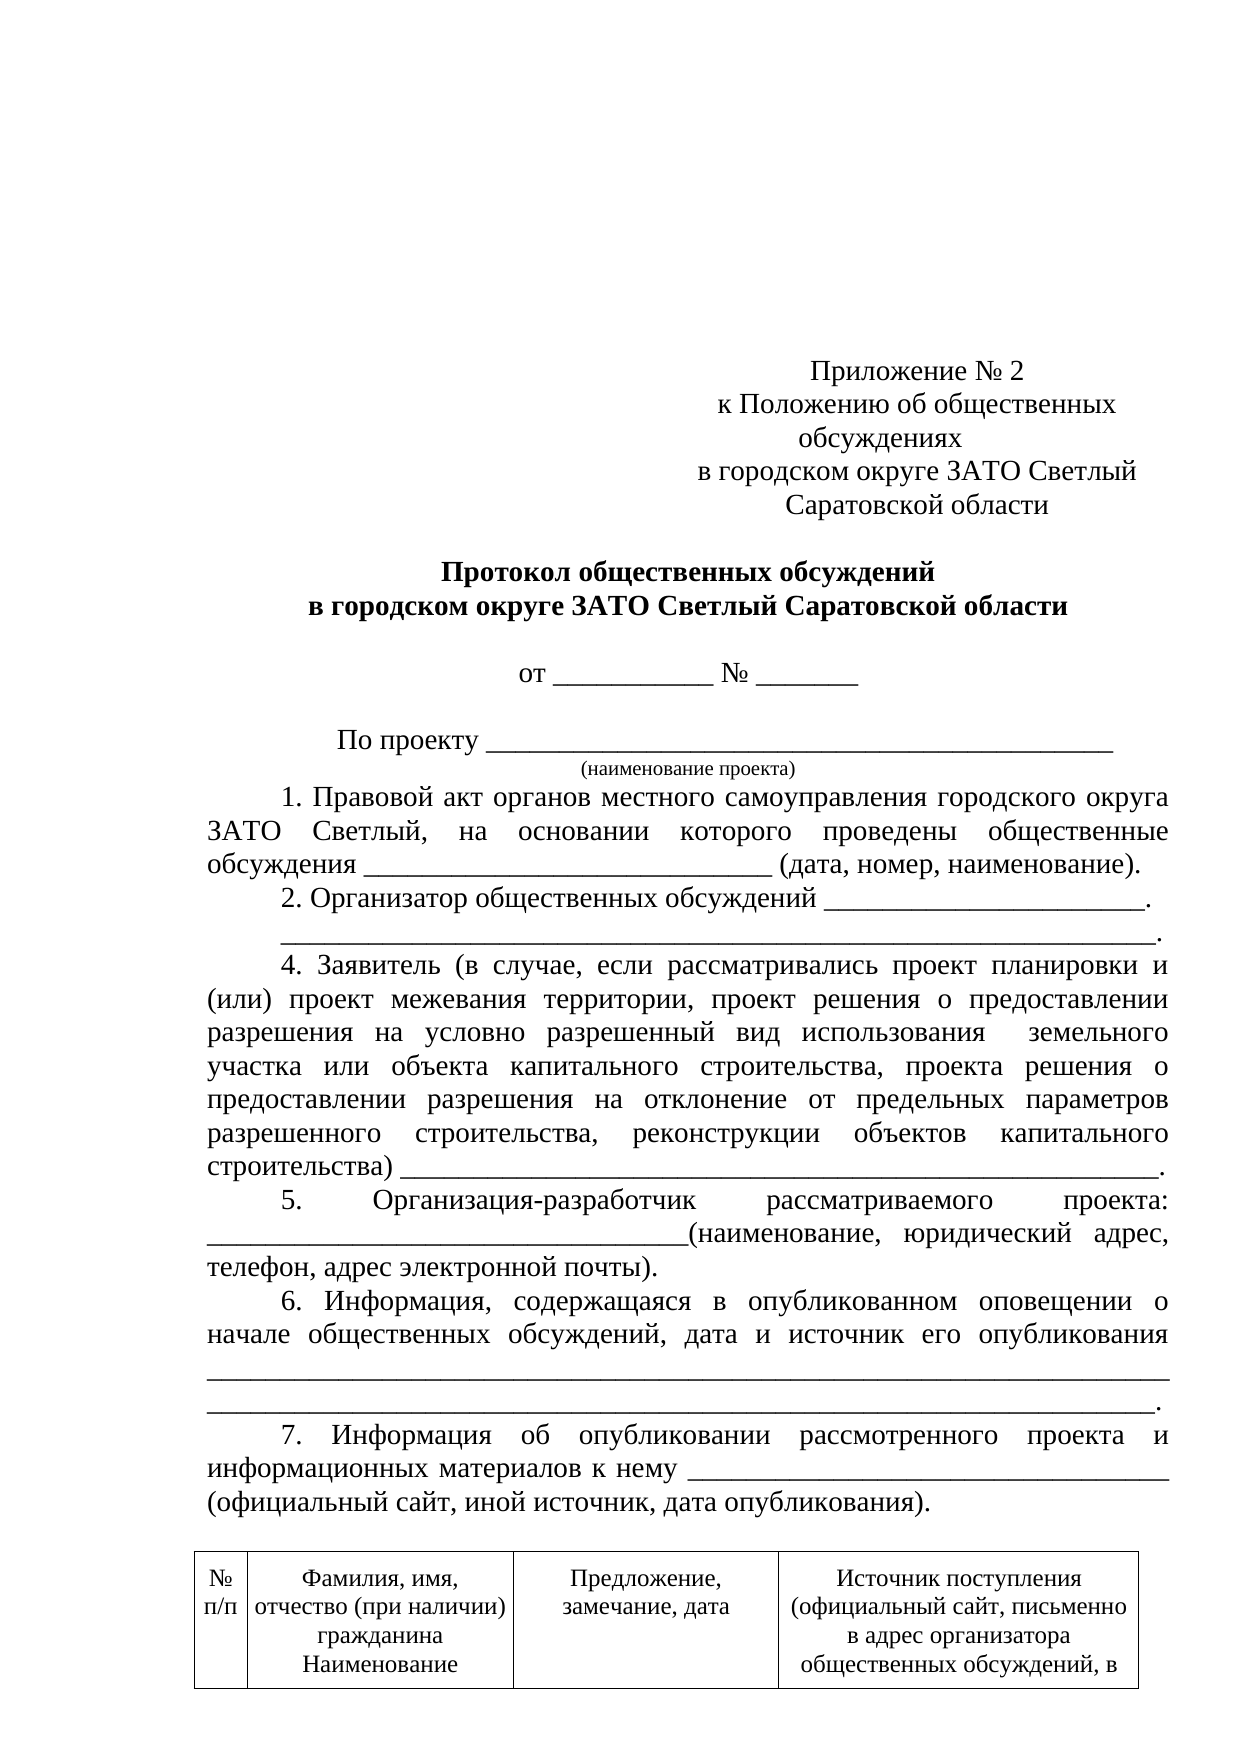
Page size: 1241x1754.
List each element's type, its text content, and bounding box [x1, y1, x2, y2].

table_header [248, 1552, 513, 1688]
text Саратовской области [591, 487, 1169, 521]
text в городском округе ЗАТО Светлый Саратовской области [207, 588, 1169, 621]
text 7. Информация об опубликовании рассмотренного проекта и информационных материалов к нему _________________________________ (официальный сайт, иной источник, дата опубликования). [207, 1417, 1169, 1517]
text 1. Правовой акт органов местного самоуправления городского округа ЗАТО Светлый, на основании которого проведены общественные обсуждения ____________________________ (дата, номер, наименование). [207, 779, 1169, 880]
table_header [514, 1552, 778, 1688]
text Протокол общественных обсуждений [207, 554, 1169, 588]
text 6. Информация, содержащаяся в опубликованном оповещении о начале общественных обсуждений, дата и источник его опубликования ___________________________________________________________________________________________________________________________________. [207, 1283, 1169, 1379]
table_header № п/п [195, 1552, 247, 1688]
text 6. Информация, содержащаяся в опубликованном оповещении о начале общественных обсуждений, дата и источник его опубликования ___________________________________________________________________________________________________________________________________. [207, 1381, 1169, 1417]
text По проекту ___________________________________________ (наименование проекта) [207, 722, 1169, 779]
text 5. Организация-разработчик рассматриваемого проекта: _________________________________(наименование, юридический адрес, телефон, адрес электронной почты). [207, 1182, 1169, 1283]
text к Положению об общественных обсуждениях [591, 386, 1169, 453]
text от ___________ № _______ [207, 655, 1169, 688]
text в городском округе ЗАТО Светлый [591, 453, 1169, 487]
text 4. Заявитель (в случае, если рассматривались проект планировки и (или) проект межевания территории, проект решения о предоставлении разрешения на условно разрешенный вид использования земельного участка или объекта капитального строительства, проекта решения о предоставлении разрешения на отклонение от предельных параметров разрешенного строительства, реконструкции объектов капитального строительства) ____________________________________________________. [207, 947, 1169, 1182]
text ____________________________________________________________. [207, 914, 1169, 947]
text Приложение № 2 [591, 353, 1169, 386]
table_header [779, 1552, 1138, 1688]
text 2. Организатор общественных обсуждений ______________________. [207, 880, 1169, 914]
